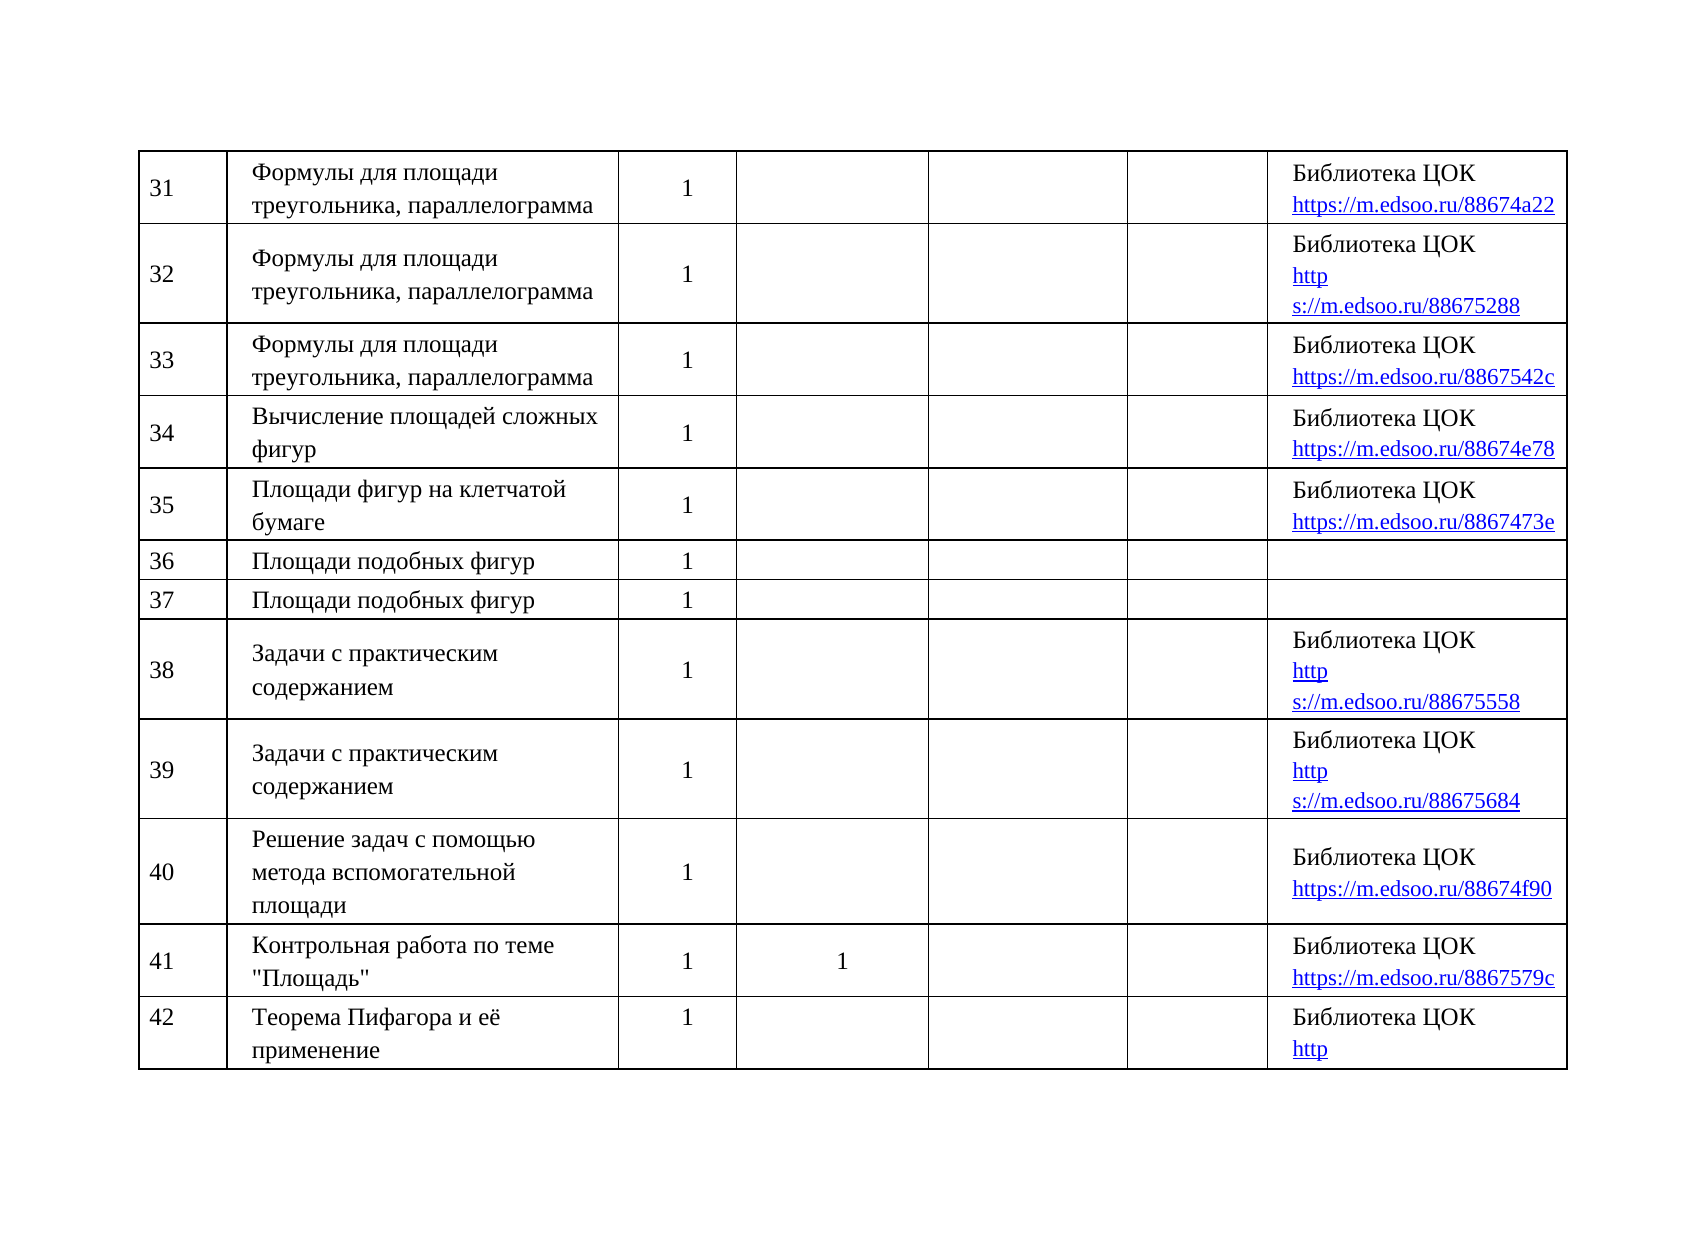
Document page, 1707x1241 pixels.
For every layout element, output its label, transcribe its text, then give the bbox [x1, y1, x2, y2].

table_cell [1128, 224, 1267, 322]
table_cell Задачи с практическим содержанием [228, 620, 618, 718]
table_cell [1128, 324, 1267, 394]
table_cell 1 [619, 541, 736, 579]
table_cell [737, 324, 928, 394]
table_cell 1 [619, 580, 736, 618]
table_cell Библиотека ЦОК https://m.edsoo.ru/88675558 [1268, 620, 1566, 718]
table_cell [1128, 580, 1267, 618]
table_cell 32 [140, 224, 226, 322]
table_cell [1128, 541, 1267, 579]
table_cell [737, 819, 928, 923]
table_cell Контрольная работа по теме "Площадь" [228, 925, 618, 996]
table_cell [929, 396, 1127, 467]
table_cell Площади подобных фигур [228, 541, 618, 579]
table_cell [228, 152, 618, 222]
table_cell [1128, 469, 1267, 539]
table_cell [929, 224, 1127, 322]
table_cell 36 [140, 541, 226, 579]
table_cell 35 [140, 469, 226, 539]
table_cell Решение задач с помощью метода вспомогательной площади [228, 819, 618, 923]
table_cell [737, 469, 928, 539]
table_cell Библиотека ЦОК https://m.edsoo.ru/8867473e [1268, 469, 1566, 539]
table_cell [929, 580, 1127, 618]
table_cell [1268, 541, 1566, 579]
table_cell Библиотека ЦОК https://m.edsoo.ru/88675288 [1268, 224, 1566, 322]
table_cell Библиотека ЦОК https://m.edsoo.ru/88674f90 [1268, 819, 1566, 923]
table_cell Библиотека ЦОК https://m.edsoo.ru/88674e78 [1268, 396, 1566, 467]
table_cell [228, 997, 618, 1068]
table_cell [737, 580, 928, 618]
table_cell 39 [140, 720, 226, 818]
table_cell [1268, 580, 1566, 618]
table_cell 1 [619, 396, 736, 467]
table_cell 1 [619, 324, 736, 394]
table_cell 1 [737, 925, 928, 996]
table_cell [1128, 620, 1267, 718]
table_cell [1128, 720, 1267, 818]
table_cell [737, 997, 928, 1068]
table_cell Площади подобных фигур [228, 580, 618, 618]
table_cell [737, 720, 928, 818]
table_cell Площади фигур на клетчатой бумаге [228, 469, 618, 539]
table_cell 31 [140, 152, 226, 222]
table_cell 1 [619, 925, 736, 996]
table_cell 42 [140, 997, 226, 1068]
table_cell 40 [140, 819, 226, 923]
table_cell [737, 396, 928, 467]
table_cell [1128, 997, 1267, 1068]
table_cell Библиотека ЦОК https://m.edsoo.ru/8867542c [1268, 324, 1566, 394]
table_cell 37 [140, 580, 226, 618]
table_cell [737, 620, 928, 718]
table_cell [737, 224, 928, 322]
table_cell 33 [140, 324, 226, 394]
table_cell [1128, 925, 1267, 996]
table_cell [929, 152, 1127, 222]
table_cell 1 [619, 720, 736, 818]
table_cell [929, 819, 1127, 923]
table_cell [929, 469, 1127, 539]
table_cell 1 [619, 819, 736, 923]
table_cell [929, 925, 1127, 996]
table_cell [737, 152, 928, 222]
table_cell [1128, 152, 1267, 222]
table_cell Задачи с практическим содержанием [228, 720, 618, 818]
table_cell [1128, 396, 1267, 467]
table_cell 1 [619, 224, 736, 322]
table_cell [929, 720, 1127, 818]
table_cell 1 [619, 620, 736, 718]
table_cell [929, 324, 1127, 394]
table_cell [1268, 152, 1566, 222]
table_cell 38 [140, 620, 226, 718]
table_cell 41 [140, 925, 226, 996]
table_cell [929, 620, 1127, 718]
table_cell [1128, 819, 1267, 923]
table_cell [228, 224, 618, 322]
table_cell Библиотека ЦОК https://m.edsoo.ru/88675684 [1268, 720, 1566, 818]
table_cell [737, 541, 928, 579]
table_cell 1 [619, 997, 736, 1068]
table_cell Вычисление площадей сложных фигур [228, 396, 618, 467]
table_cell [929, 541, 1127, 579]
table_cell Формулы для площади треугольника, параллелограмма [228, 324, 618, 394]
table_cell 1 [619, 152, 736, 222]
table_cell 1 [619, 469, 736, 539]
table_cell 34 [140, 396, 226, 467]
table_cell Библиотека ЦОК https://m.edsoo.ru/8867579c [1268, 925, 1566, 996]
table_cell [929, 997, 1127, 1068]
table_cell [1268, 997, 1566, 1068]
